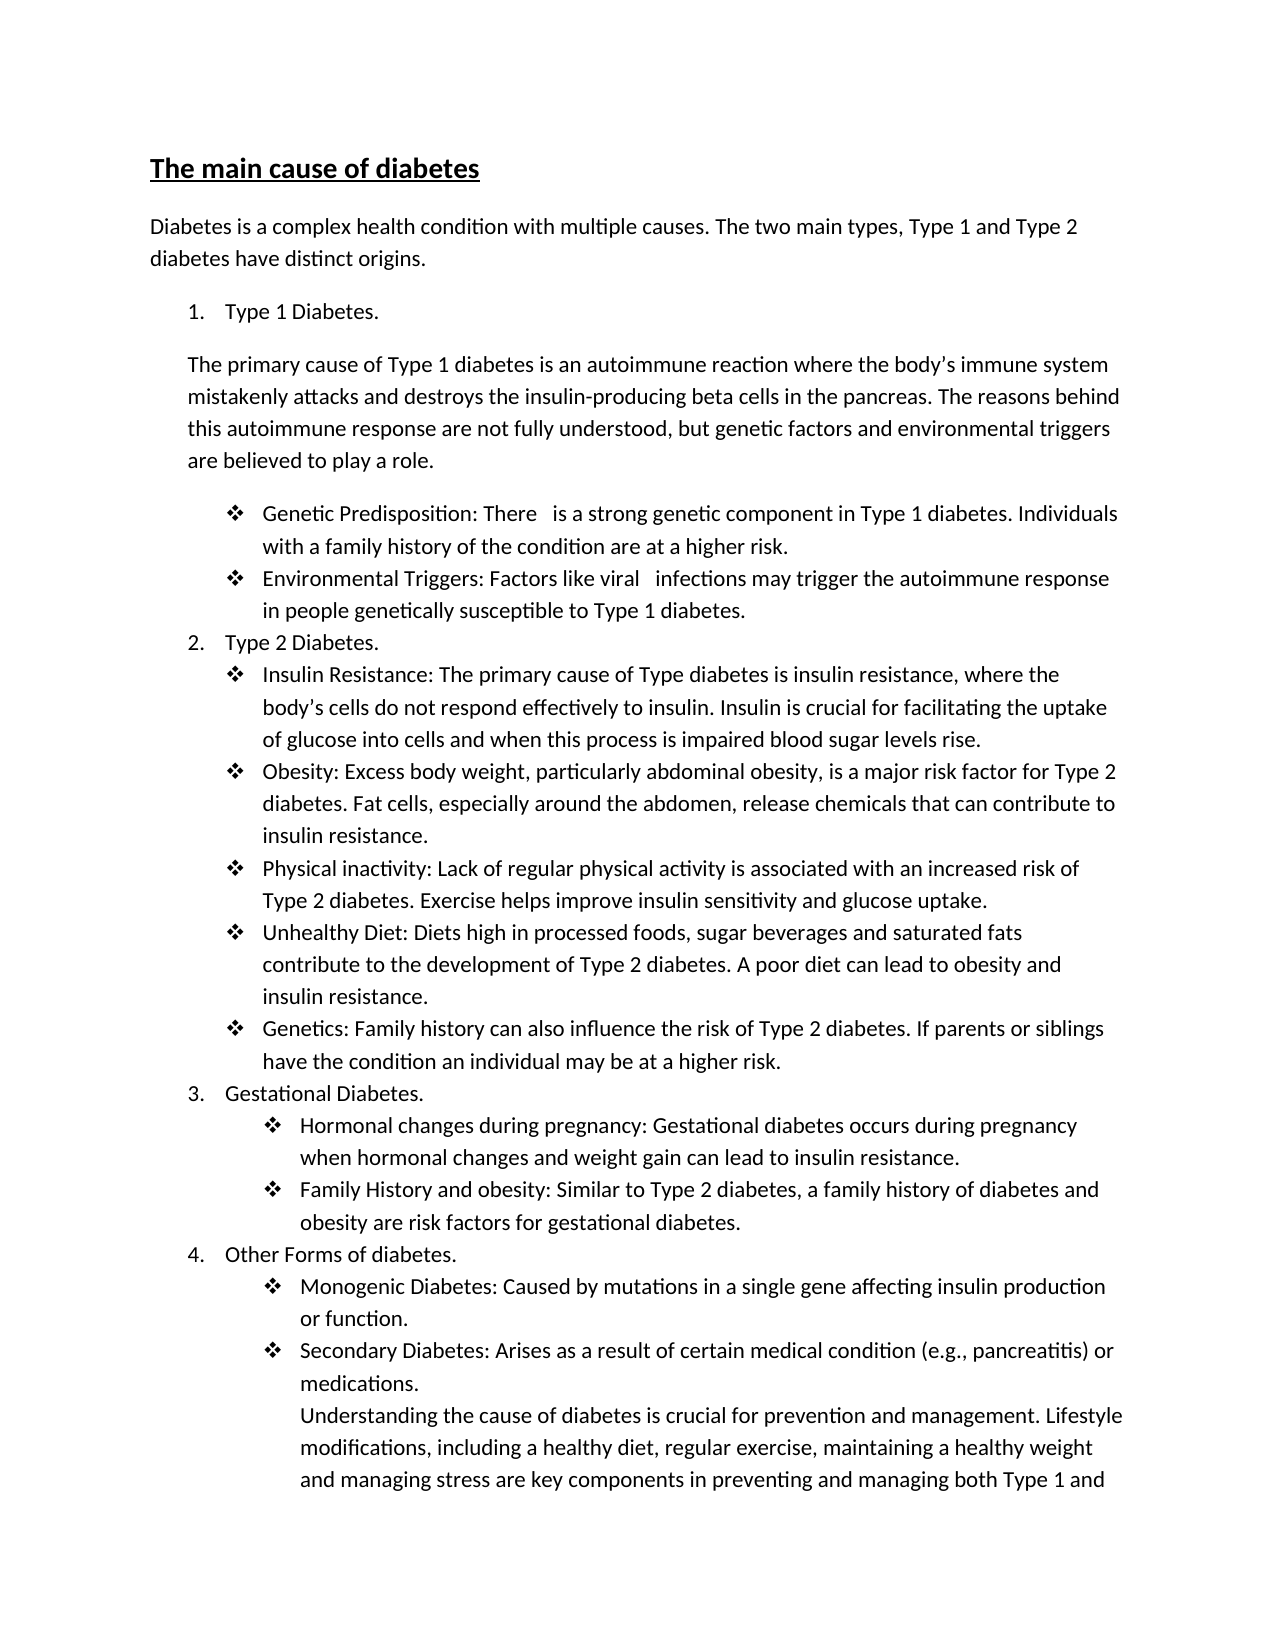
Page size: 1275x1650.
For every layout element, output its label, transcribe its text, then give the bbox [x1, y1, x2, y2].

list Environmental Triggers: Factors like viral infections may trigger the autoimmune response in people genetically susceptible to Type 1 diabetes. [225, 564, 1125, 624]
list Type 2 Diabetes. [187, 628, 1125, 656]
list Secondary Diabetes: Arises as a result of certain medical condition (e.g., pancreatitis) or medications. [262, 1336, 1125, 1397]
text Diabetes is a complex health condition with multiple causes. The two main types, Type 1 and Type 2 diabetes have distinct origins. [150, 212, 1125, 272]
text The main cause of diabetes [150, 150, 1125, 186]
list Family History and obesity: Similar to Type 2 diabetes, a family history of diabetes and obesity are risk factors for gestational diabetes. [262, 1176, 1125, 1236]
list Hormonal changes during pregnancy: Gestational diabetes occurs during pregnancy when hormonal changes and weight gain can lead to insulin resistance. [262, 1111, 1125, 1171]
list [300, 1401, 1125, 1493]
list Genetic Predisposition: There is a strong genetic component in Type 1 diabetes. Individuals with a family history of the condition are at a higher risk. [225, 499, 1125, 560]
list Monogenic Diabetes: Caused by mutations in a single gene affecting insulin production or function. [262, 1272, 1125, 1332]
list Other Forms of diabetes. [187, 1240, 1125, 1268]
list Unhealthy Diet: Diets high in processed foods, sugar beverages and saturated fats contribute to the development of Type 2 diabetes. A poor diet can lead to obesity and insulin resistance. [225, 918, 1125, 1010]
list Obesity: Excess body weight, particularly abdominal obesity, is a major risk factor for Type 2 diabetes. Fat cells, especially around the abdomen, release chemicals that can contribute to insulin resistance. [225, 757, 1125, 849]
text The primary cause of Type 1 diabetes is an autoimmune reaction where the body’s immune system mistakenly attacks and destroys the insulin-producing beta cells in the pancreas. The reasons behind this autoimmune response are not fully understood, but genetic factors and environmental triggers are believed to play a role. [187, 350, 1125, 474]
list Insulin Resistance: The primary cause of Type diabetes is insulin resistance, where the body’s cells do not respond effectively to insulin. Insulin is crucial for facilitating the uptake of glucose into cells and when this process is impaired blood sugar levels rise. [225, 661, 1125, 753]
list Physical inactivity: Lack of regular physical activity is associated with an increased risk of Type 2 diabetes. Exercise helps improve insulin sensitivity and glucose uptake. [225, 854, 1125, 914]
list Genetics: Family history can also influence the risk of Type 2 diabetes. If parents or siblings have the condition an individual may be at a higher risk. [225, 1014, 1125, 1075]
list Type 1 Diabetes. [187, 297, 1125, 325]
list Gestational Diabetes. [187, 1079, 1125, 1107]
